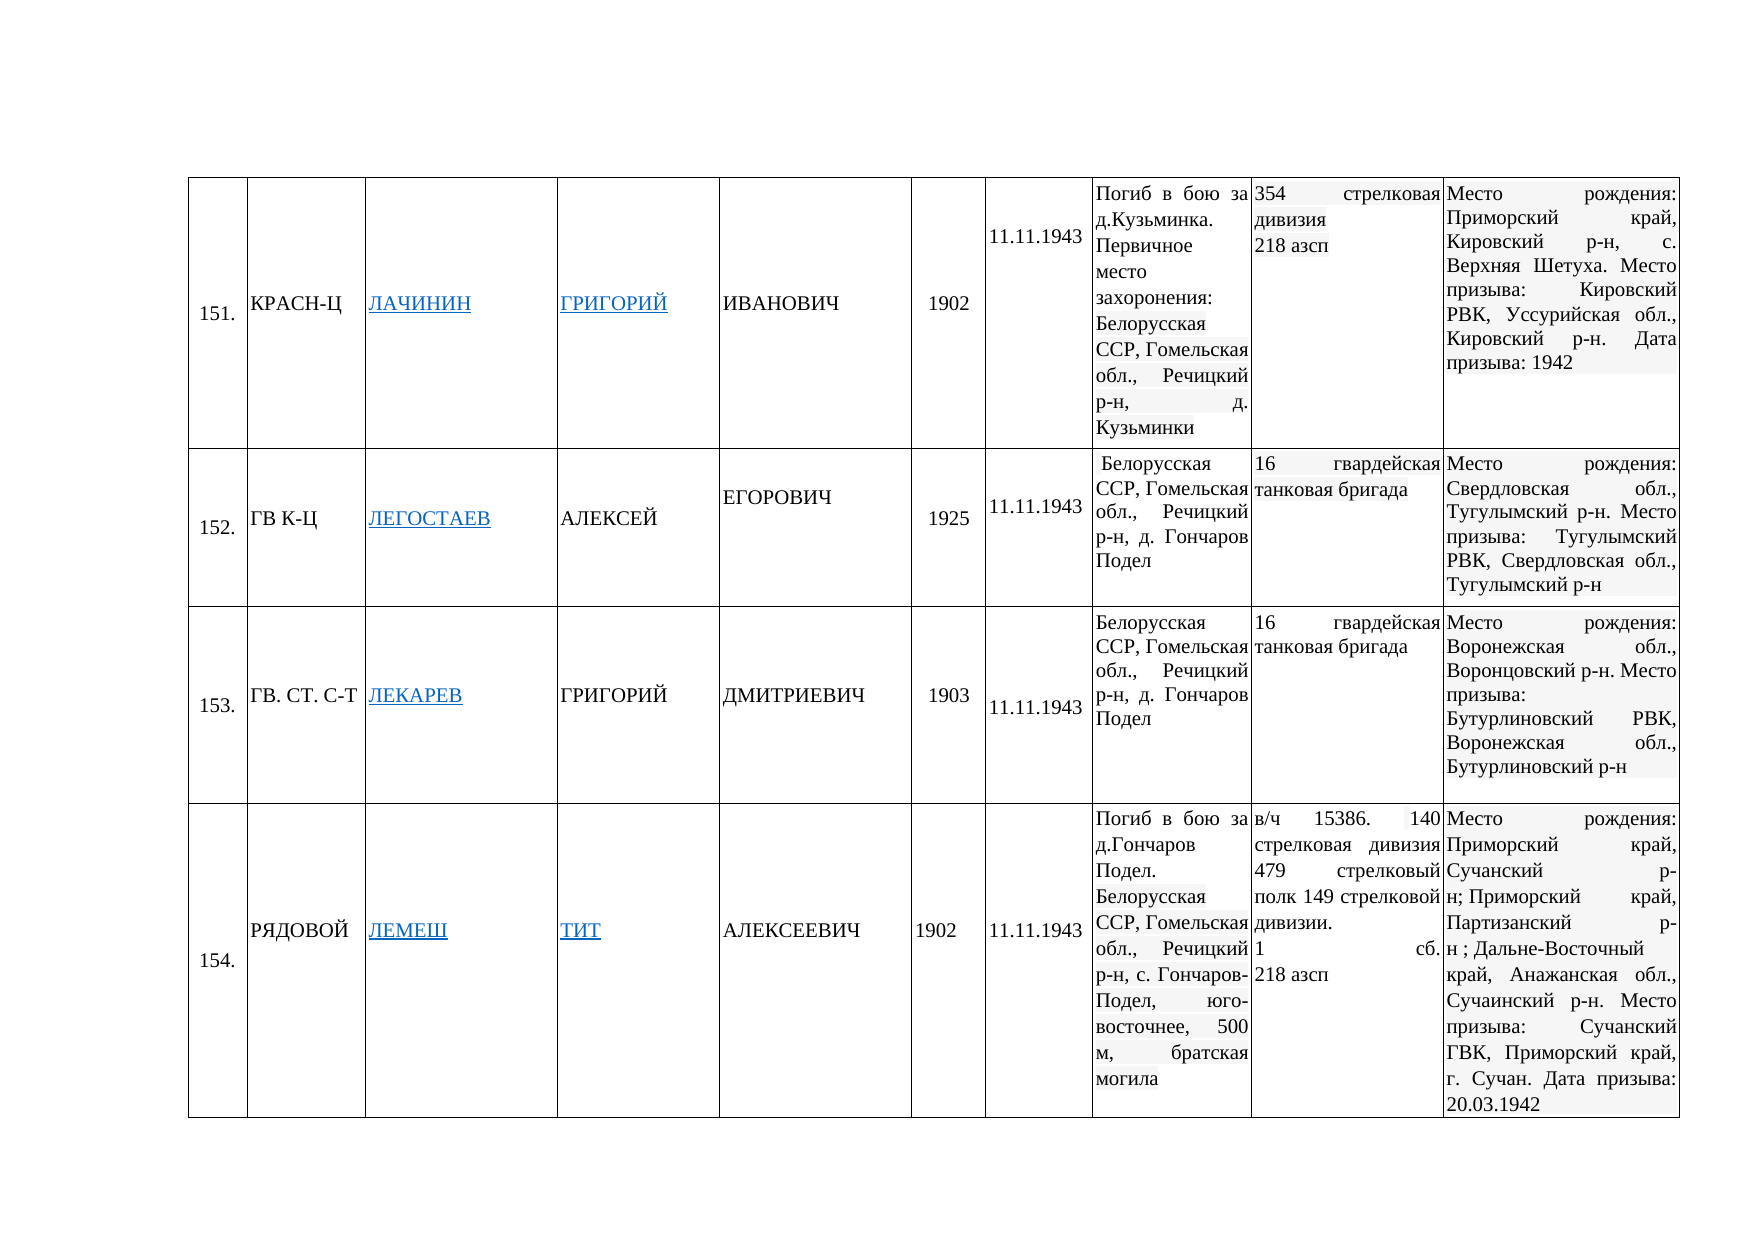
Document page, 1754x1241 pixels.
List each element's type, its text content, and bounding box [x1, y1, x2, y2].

table_cell Погиб в бою за д.Гончаров Подел. Белорусская ССР, Гомельская обл., Речицкий р-н, с. Гончаров-Подел, юго-восточнее, 500 м, братская могила [1093, 804, 1251, 1117]
table_cell Егорович [720, 449, 911, 606]
table_cell ТИТ [558, 804, 719, 1117]
table_cell Лекарев [366, 607, 557, 802]
table_cell ЛЕМЕШ [366, 804, 557, 1117]
table_cell красн-ц [248, 178, 365, 447]
table_cell иванович [720, 178, 911, 447]
table_cell [189, 804, 247, 1117]
table_cell 1903 [912, 607, 985, 802]
table_cell Погиб в бою за д.Кузьминка. Первичное место захоронения: Белорусская ССР, Гомельская обл., Речицкий р-н, д. Кузьминки [1093, 178, 1251, 447]
table_cell Место рождения: Воронежская обл., Воронцовский р-н. Место призыва: Бутурлиновский РВК, Воронежская обл., Бутурлиновский р-н [1444, 607, 1679, 802]
table_cell [189, 449, 247, 606]
table_cell Белорусская ССР, Гомельская обл., Речицкий р-н, д. Гончаров Подел [1093, 607, 1251, 802]
table_cell 16 гвардейская танковая бригада [1252, 607, 1443, 802]
table_cell [189, 178, 247, 447]
table_cell 11.11.1943 [986, 449, 1092, 606]
table_cell лачинин [366, 178, 557, 447]
table_cell Легостаев [366, 449, 557, 606]
table_cell 1902 [912, 804, 985, 1117]
table_cell Григорий [558, 607, 719, 802]
table_cell 11.11.1943 [986, 178, 1092, 447]
table_cell гв. ст. с-т [248, 607, 365, 802]
table_cell Место рождения: Приморский край, Кировский р-н, с. Верхняя Шетуха. Место призыва: Кировский РВК, Уссурийская обл., Кировский р-н. Дата призыва: 1942 [1444, 178, 1679, 447]
table_cell 16 гвардейская танковая бригада [1252, 449, 1443, 606]
table_cell [189, 607, 247, 802]
table_cell РЯДОВОЙ [248, 804, 365, 1117]
table_cell Место рождения: Приморский край, Сучанский р-н; Приморский край, Партизанский р-н ; Дальне-Восточный край, Анажанская обл., Сучаинский р-н. Место призыва: Сучанский ГВК, Приморский край, г. Сучан. Дата призыва: 20.03.1942 [1444, 804, 1679, 1117]
table_cell Алексей [558, 449, 719, 606]
table_cell в/ч 15386. 140 стрелковая дивизия 479 стрелковый полк 149 стрелковой дивизии. 1 сб. 218 азсп [1252, 804, 1443, 1117]
table_cell Место рождения: Свердловская обл., Тугулымский р-н. Место призыва: Тугулымский РВК, Свердловская обл., Тугулымский р-н [1444, 449, 1679, 606]
table_cell 1925 [912, 449, 985, 606]
table_cell Дмитриевич [720, 607, 911, 802]
table_cell гв к-ц [248, 449, 365, 606]
table_cell АЛЕКСЕЕВИЧ [720, 804, 911, 1117]
table_cell 11.11.1943 [986, 607, 1092, 802]
table_cell 1902 [912, 178, 985, 447]
table_cell 11.11.1943 [986, 804, 1092, 1117]
table_cell Белорусская ССР, Гомельская обл., Речицкий р-н, д. Гончаров Подел [1093, 449, 1251, 606]
table_cell 354 стрелковая дивизия 218 азсп [1252, 178, 1443, 447]
table_cell григорий [558, 178, 719, 447]
